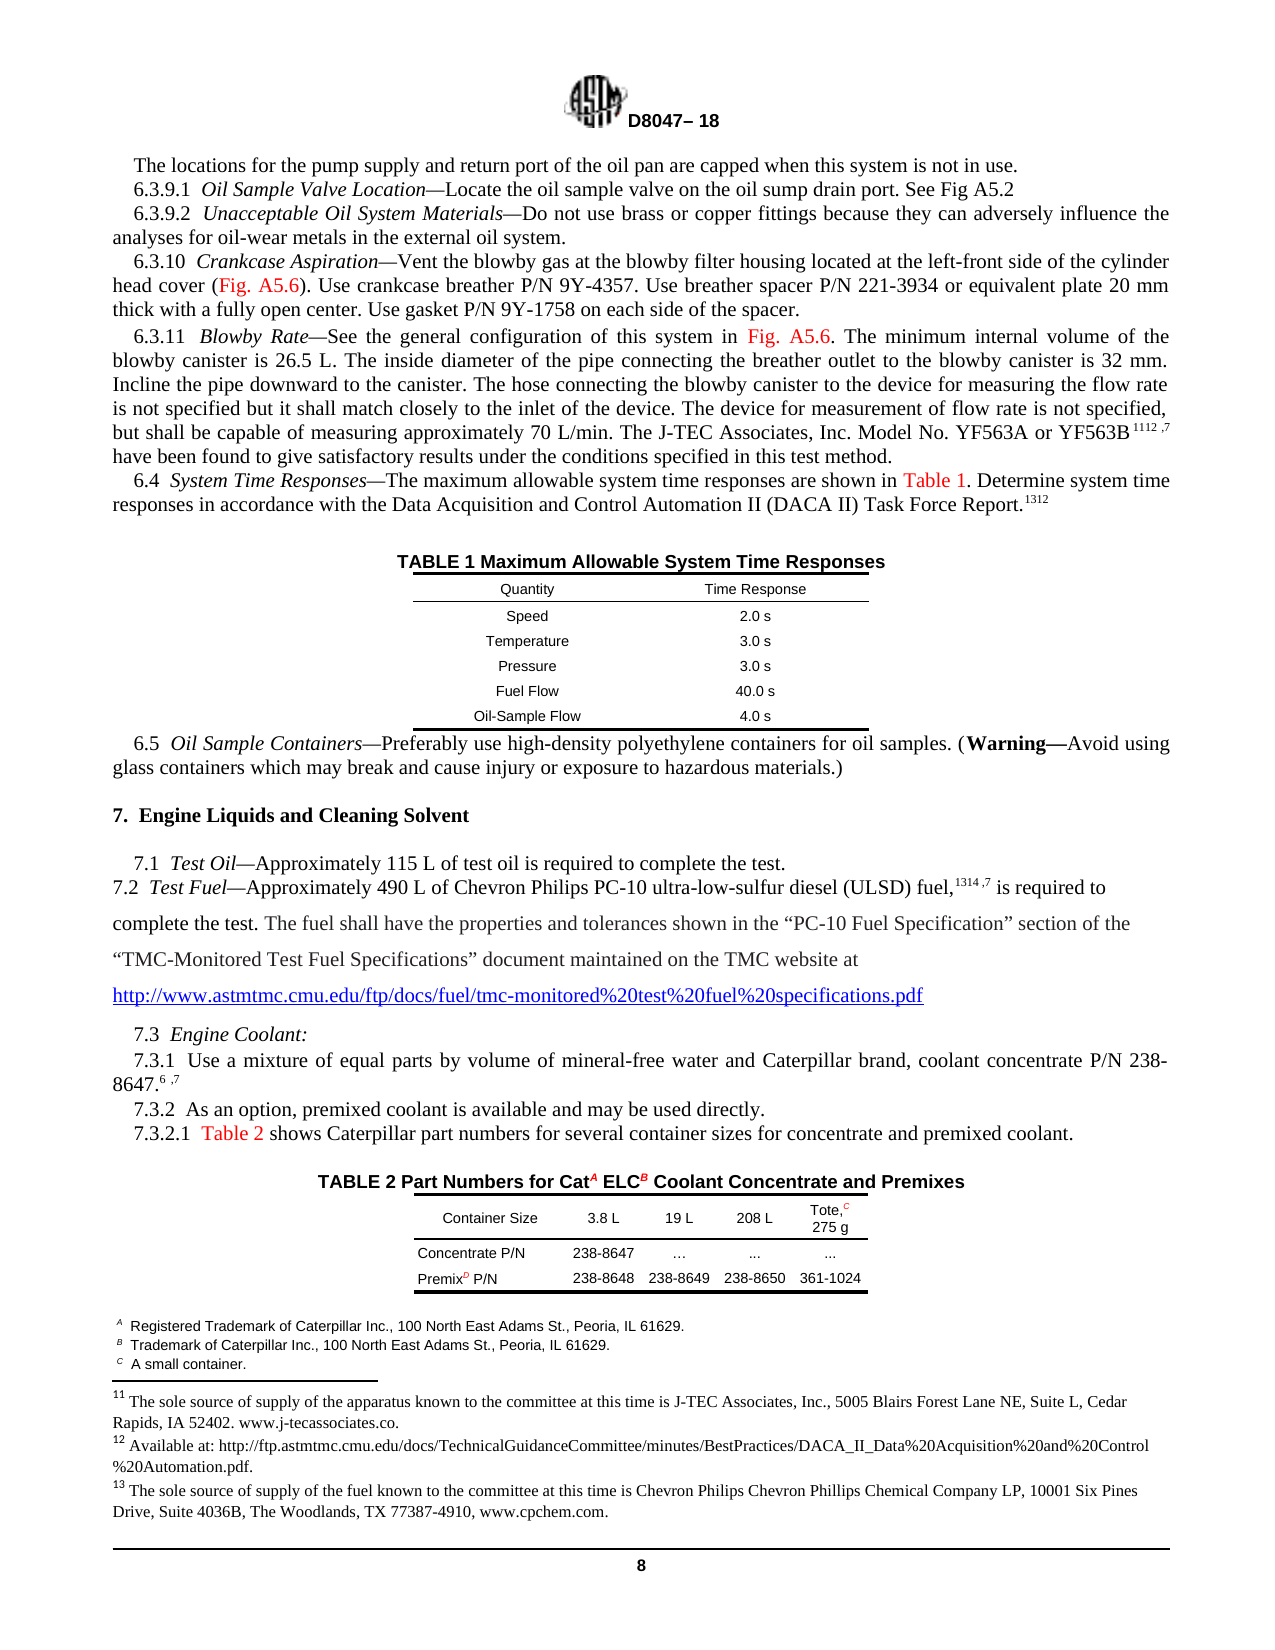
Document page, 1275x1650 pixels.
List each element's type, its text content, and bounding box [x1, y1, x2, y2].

table_cell 3.0 s [641, 652, 869, 677]
table_cell Fuel Flow [413, 678, 641, 702]
table_cell 238-8649 [641, 1265, 717, 1290]
table_cell Speed [413, 602, 641, 627]
text B Trademark of Caterpillar Inc., 100 North East Adams St., Peoria, IL 61629. [112, 1337, 1170, 1353]
table_cell 238-8650 [717, 1265, 792, 1290]
table_cell 238-8647 [566, 1240, 641, 1265]
title TABLE 1 Maximum Allowable System Time Responses [112, 551, 1170, 572]
text C A small container. [112, 1356, 1170, 1373]
table_cell PremixD P/N [414, 1265, 566, 1290]
text 7.3 Engine Coolant: [112, 1022, 1170, 1046]
table_cell 238-8648 [566, 1265, 641, 1290]
text 7.1 Test Oil—Approximately 115 L of test oil is required to complete the test. [112, 851, 1170, 875]
text 7.3.1 Use a mixture of equal parts by volume of mineral-free water and Caterpillar brand, coolant concentrate P/N 238-8647.6 ,7 [112, 1048, 1170, 1096]
table_cell Concentrate P/N [414, 1240, 566, 1265]
table_cell ... [717, 1240, 792, 1265]
table_cell Oil-Sample Flow [413, 703, 641, 728]
text 6.5 Oil Sample Containers—Preferably use high-density polyethylene containers for oil samples. (Warning—Avoid using glass containers which may break and cause injury or exposure to hazardous materials.) [112, 731, 1170, 779]
table_header Container Size [414, 1196, 566, 1238]
table_header 3.8 L [566, 1196, 641, 1238]
table_header 19 L [641, 1196, 717, 1238]
table_cell 4.0 s [641, 703, 869, 728]
title TABLE 2 Part Numbers for CatA ELCB Coolant Concentrate and Premixes [112, 1171, 1170, 1193]
table_cell Temperature [413, 627, 641, 652]
text 7.2 Test Fuel—Approximately 490 L of Chevron Philips PC-10 ultra-low-sulfur diesel (ULSD) fuel,14 ,7 is required to complete the test. The fuel shall have the properties and tolerances shown in the “PC-10 Fuel Specification” section of the “TMC-Monitored Test Fuel Specifications” document maintained on the TMC website at http://www.astmtmc.cmu.edu/ftp/docs/fuel/tmc-monitored%20test%20fuel%20specifications.pdf [112, 875, 1170, 1007]
table_cell … [641, 1240, 717, 1265]
table_cell 361-1024 [793, 1265, 868, 1290]
table_header Quantity [413, 575, 641, 601]
text 6.3.11 Blowby Rate—See the general configuration of this system in Fig. A5.6. The minimum internal volume of the blowby canister is 26.5 L. The inside diameter of the pipe connecting the breather outlet to the blowby canister is 32 mm. Incline the pipe downward to the canister. The hose connecting the blowby canister to the device for measuring the flow rate is not specified but it shall match closely to the inlet of the device. The device for measurement of flow rate is not specified, but shall be capable of measuring approximately 70 L/min. The J-TEC Associates, Inc. Model No. YF563A or YF563B12 ,7 have been found to give satisfactory results under the conditions specified in this test method. [112, 324, 1170, 468]
table_cell ... [793, 1240, 868, 1265]
table_cell Pressure [413, 652, 641, 677]
table_cell 3.0 s [641, 627, 869, 652]
text 7. Engine Liquids and Cleaning Solvent [112, 803, 1170, 827]
text 6.4 System Time Responses—The maximum allowable system time responses are shown in Table 1. Determine system time responses in accordance with the Data Acquisition and Control Automation II (DACA II) Task Force Report.13 [112, 468, 1170, 516]
table_cell 40.0 s [641, 678, 869, 702]
table_header Time Response [641, 575, 869, 601]
text 7.3.2.1 Table 2 shows Caterpillar part numbers for several container sizes for concentrate and premixed coolant. [112, 1121, 1170, 1144]
table_header 208 L [717, 1196, 792, 1238]
text 6.3.9.1 Oil Sample Valve Location—Locate the oil sample valve on the oil sump drain port. See Fig A5.2 [112, 177, 1170, 201]
text 6.3.9.2 Unacceptable Oil System Materials—Do not use brass or copper fittings because they can adversely influence the analyses for oil-wear metals in the external oil system. [112, 201, 1170, 249]
text 6.3.10 Crankcase Aspiration—Vent the blowby gas at the blowby filter housing located at the left-front side of the cylinder head cover (Fig. A5.6). Use crankcase breather P/N 9Y-4357. Use breather spacer P/N 221-3934 or equivalent plate 20 mm thick with a fully open center. Use gasket P/N 9Y-1758 on each side of the spacer. [112, 249, 1170, 321]
text A Registered Trademark of Caterpillar Inc., 100 North East Adams St., Peoria, IL 61629. [112, 1317, 1170, 1334]
table_cell 2.0 s [641, 602, 869, 627]
table_header Tote,C 275 g [793, 1196, 868, 1238]
text 7.3.2 As an option, premixed coolant is available and may be used directly. [112, 1096, 1170, 1121]
text The locations for the pump supply and return port of the oil pan are capped when this system is not in use. [112, 153, 1170, 177]
